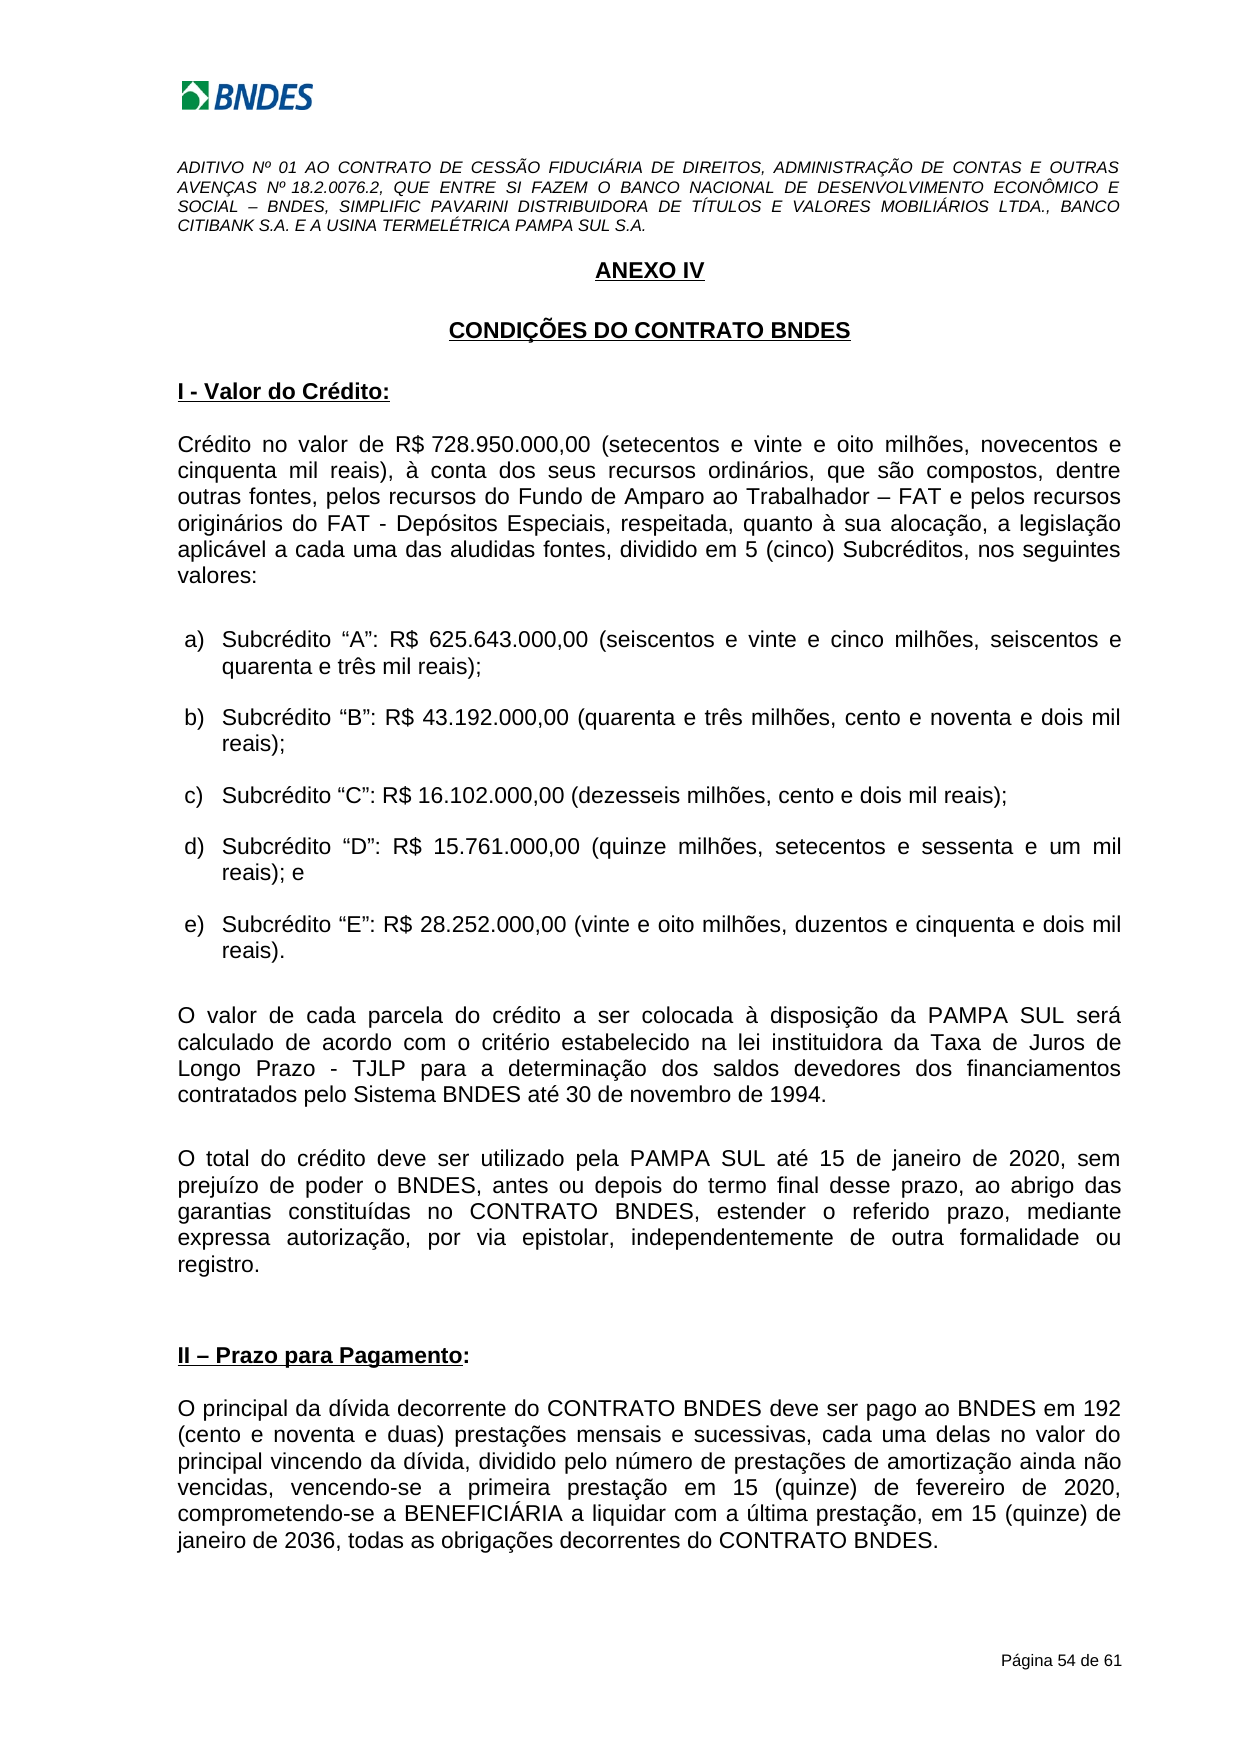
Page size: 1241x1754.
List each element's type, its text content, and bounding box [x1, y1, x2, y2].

list Subcrédito “E”: R$ 28.252.000,00 (vinte e oito milhões, duzentos e cinquenta e dois mil reais). [184, 911, 1122, 963]
text I - Valor do Crédito: [177, 378, 1122, 404]
list Subcrédito “C”: R$ 16.102.000,00 (dezesseis milhões, cento e dois mil reais); [184, 782, 1122, 808]
list Subcrédito “D”: R$ 15.761.000,00 (quinze milhões, setecentos e sessenta e um mil reais); e [184, 833, 1122, 886]
text Crédito no valor de R$ 728.950.000,00 (setecentos e vinte e oito milhões, novecentos e cinquenta mil reais), à conta dos seus recursos ordinários, que são compostos, dentre outras fontes, pelos recursos do Fundo de Amparo ao Trabalhador – FAT e pelos recursos originários do FAT - Depósitos Especiais, respeitada, quanto à sua alocação, a legislação aplicável a cada uma das aludidas fontes, dividido em 5 (cinco) Subcréditos, nos seguintes valores: [177, 431, 1122, 589]
text CONDIÇÕES do contrato bndes [177, 317, 1122, 344]
text O valor de cada parcela do crédito a ser colocada à disposição da PAMPA SUL será calculado de acordo com o critério estabelecido na lei instituidora da Taxa de Juros de Longo Prazo - TJLP para a determinação dos saldos devedores dos financiamentos contratados pelo Sistema BNDES até 30 de novembro de 1994. [177, 1002, 1122, 1108]
text ANEXO IV [177, 257, 1122, 283]
text O total do crédito deve ser utilizado pela PAMPA SUL até 15 de janeiro de 2020, sem prejuízo de poder o BNDES, antes ou depois do termo final desse prazo, ao abrigo das garantias constituídas no CONTRATO BNDES, estender o referido prazo, mediante expressa autorização, por via epistolar, independentemente de outra formalidade ou registro. [177, 1145, 1122, 1277]
picture [182, 81, 313, 110]
text II – Prazo para Pagamento: [177, 1342, 1122, 1368]
list Subcrédito “A”: R$ 625.643.000,00 (seiscentos e vinte e cinco milhões, seiscentos e quarenta e três mil reais); [184, 626, 1122, 679]
text O principal da dívida decorrente do CONTRATO BNDES deve ser pago ao BNDES em 192 (cento e noventa e duas) prestações mensais e sucessivas, cada uma delas no valor do principal vincendo da dívida, dividido pelo número de prestações de amortização ainda não vencidas, vencendo-se a primeira prestação em 15 (quinze) de fevereiro de 2020, comprometendo-se a BENEFICIÁRIA a liquidar com a última prestação, em 15 (quinze) de janeiro de 2036, todas as obrigações decorrentes do CONTRATO BNDES. [177, 1395, 1122, 1553]
list Subcrédito “B”: R$ 43.192.000,00 (quarenta e três milhões, cento e noventa e dois mil reais); [184, 704, 1122, 757]
